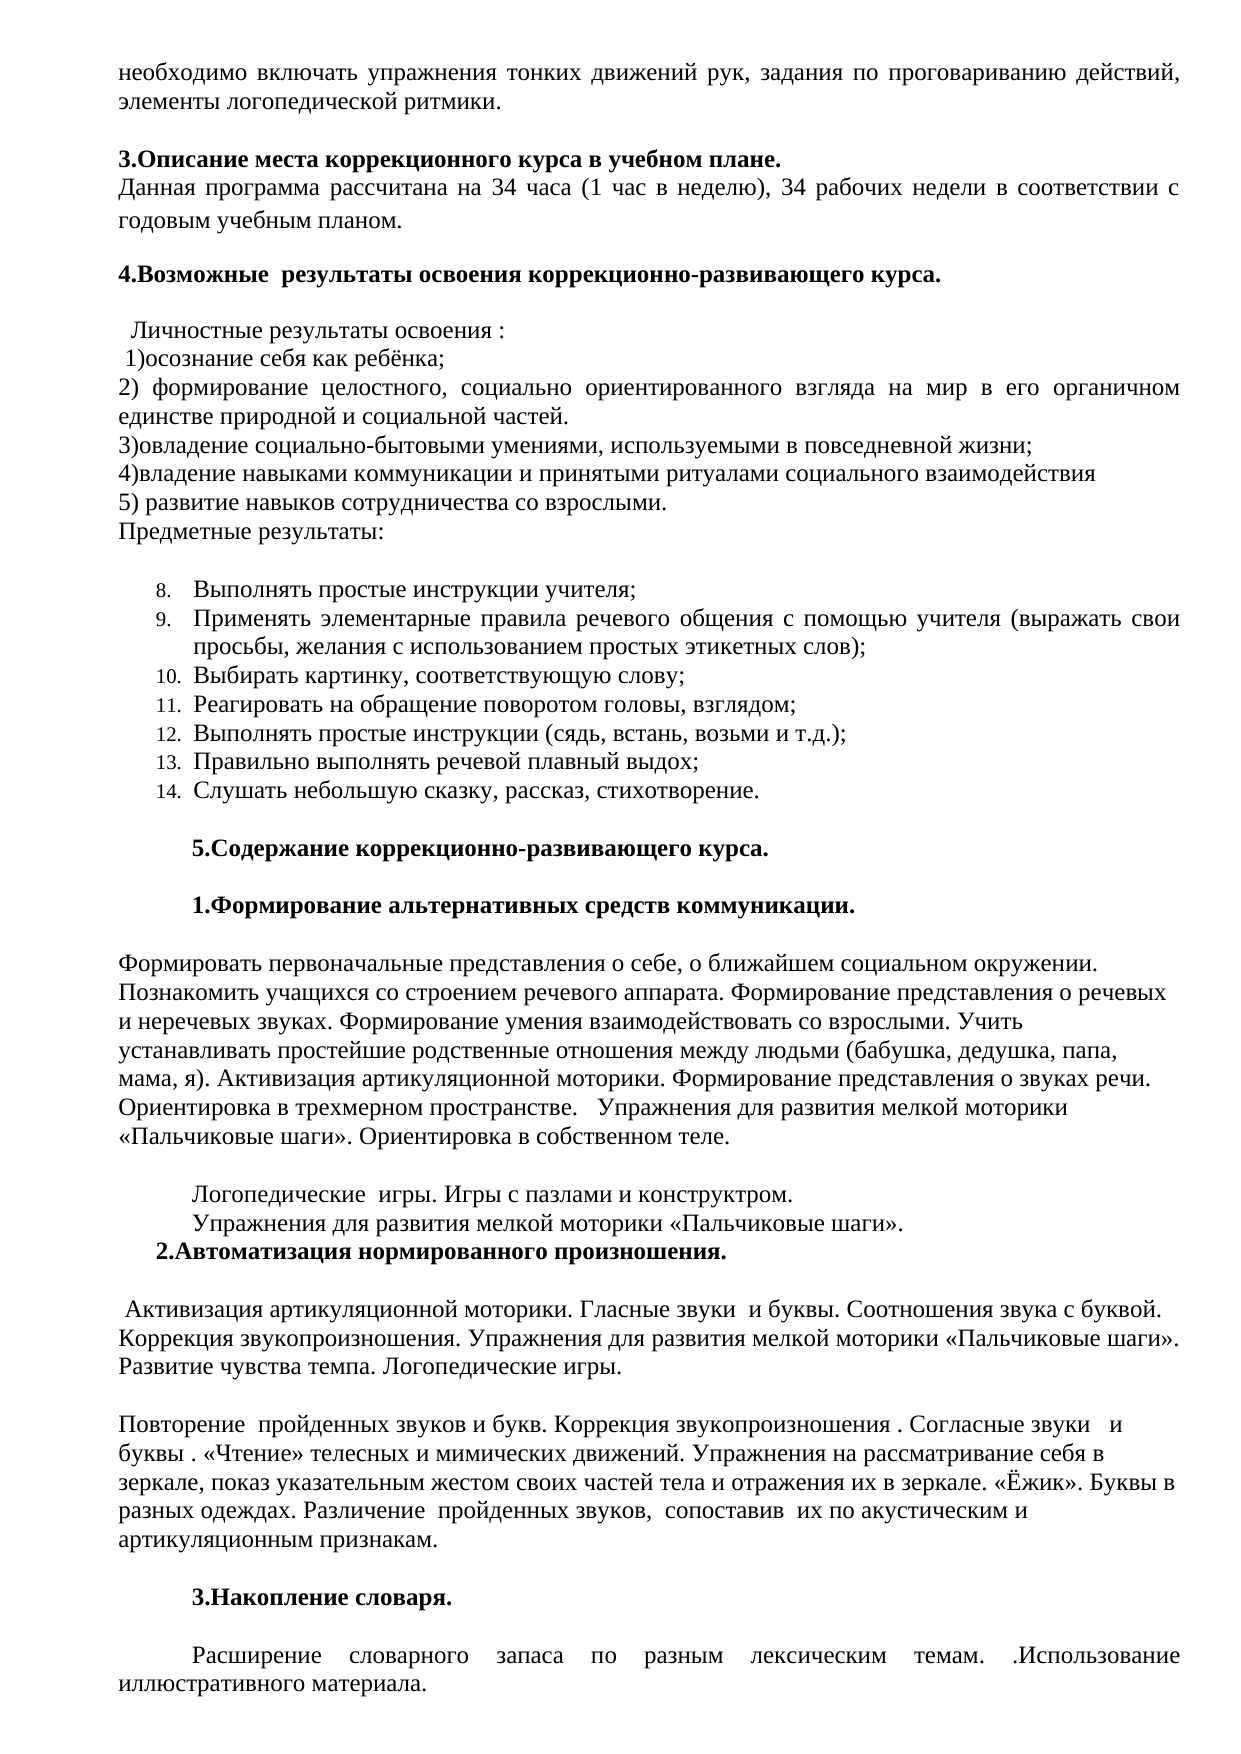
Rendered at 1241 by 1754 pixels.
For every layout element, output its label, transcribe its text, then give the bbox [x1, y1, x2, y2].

list Выполнять простые инструкции учителя; [156, 574, 1181, 603]
list Выполнять простые инструкции (сядь, встань, возьми и т.д.); [156, 718, 1181, 746]
list 1.Формирование альтернативных средств коммуникации. [118, 891, 1181, 919]
text 4.Возможные результаты освоения коррекционно-развивающего курса. [118, 259, 1181, 288]
list Выбирать картинку, соответствующую слову; [156, 660, 1181, 689]
text 5) развитие навыков сотрудничества со взрослыми. [118, 487, 1181, 516]
text 2) формирование целостного, социально ориентированного взгляда на мир в его органичном единстве природной и социальной частей. [118, 372, 1181, 430]
text Данная программа рассчитана на 34 часа (1 час в неделю), 34 рабочих недели в соответствии с годовым учебным планом. [118, 172, 1181, 234]
text Активизация артикуляционной моторики. Гласные звуки и буквы. Соотношения звука с буквой. Коррекция звукопроизношения. Упражнения для развития мелкой моторики «Пальчиковые шаги». [118, 1294, 1181, 1351]
list 3.Накопление словаря. [118, 1582, 1181, 1611]
list 5.Содержание коррекционно-развивающего курса. [118, 833, 1181, 862]
list Слушать небольшую сказку, рассказ, стихотворение. [156, 775, 1181, 804]
text Формировать первоначальные представления о себе, о ближайшем социальном окружении. Познакомить учащихся со строением речевого аппарата. Формирование представления о речевых и неречевых звуках. Формирование умения взаимодействовать со взрослыми. Учить устанавливать простейшие родственные отношения между людьми (бабушка, дедушка, папа, мама, я). Активизация артикуляционной моторики. Формирование представления о звуках речи. Ориентировка в трехмерном пространстве. Упражнения для развития мелкой моторики «Пальчиковые шаги». Ориентировка в собственном теле. [118, 948, 1181, 1150]
text 3.Описание места коррекционного курса в учебном плане. [118, 144, 1181, 172]
text Предметные результаты: [118, 516, 1181, 545]
list Правильно выполнять речевой плавный выдох; [156, 746, 1181, 775]
list Реагировать на обращение поворотом головы, взглядом; [156, 689, 1181, 718]
list Расширение словарного запаса по разным лексическим темам. .Использование иллюстративного материала. [118, 1640, 1181, 1697]
list Логопедические игры. Игры с пазлами и конструктром. [118, 1179, 1181, 1208]
list Применять элементарные правила речевого общения с помощью учителя (выражать свои просьбы, желания с использованием простых этикетных слов); [156, 603, 1181, 660]
text Личностные результаты освоения : [118, 315, 1181, 343]
list Упражнения для развития мелкой моторики «Пальчиковые шаги». [118, 1208, 1181, 1236]
text 1)осознание себя как ребёнка; [118, 343, 1181, 372]
text 4)владение навыками коммуникации и принятыми ритуалами социального взаимодействия [118, 458, 1181, 487]
text Повторение пройденных звуков и букв. Коррекция звукопроизношения . Согласные звуки и буквы . «Чтение» телесных и мимических движений. Упражнения на рассматривание себя в зеркале, показ указательным жестом своих частей тела и отражения их в зеркале. «Ёжик». Буквы в разных одеждах. Различение пройденных звуков, сопоставив их по акустическим и артикуляционным признакам. [118, 1409, 1181, 1553]
text 3)овладение социально-бытовыми умениями, используемыми в повседневной жизни; [118, 430, 1181, 458]
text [118, 57, 1181, 114]
text 2.Автоматизация нормированного произношения. [156, 1236, 1181, 1265]
text Развитие чувства темпа. Логопедические игры. [118, 1351, 1181, 1380]
